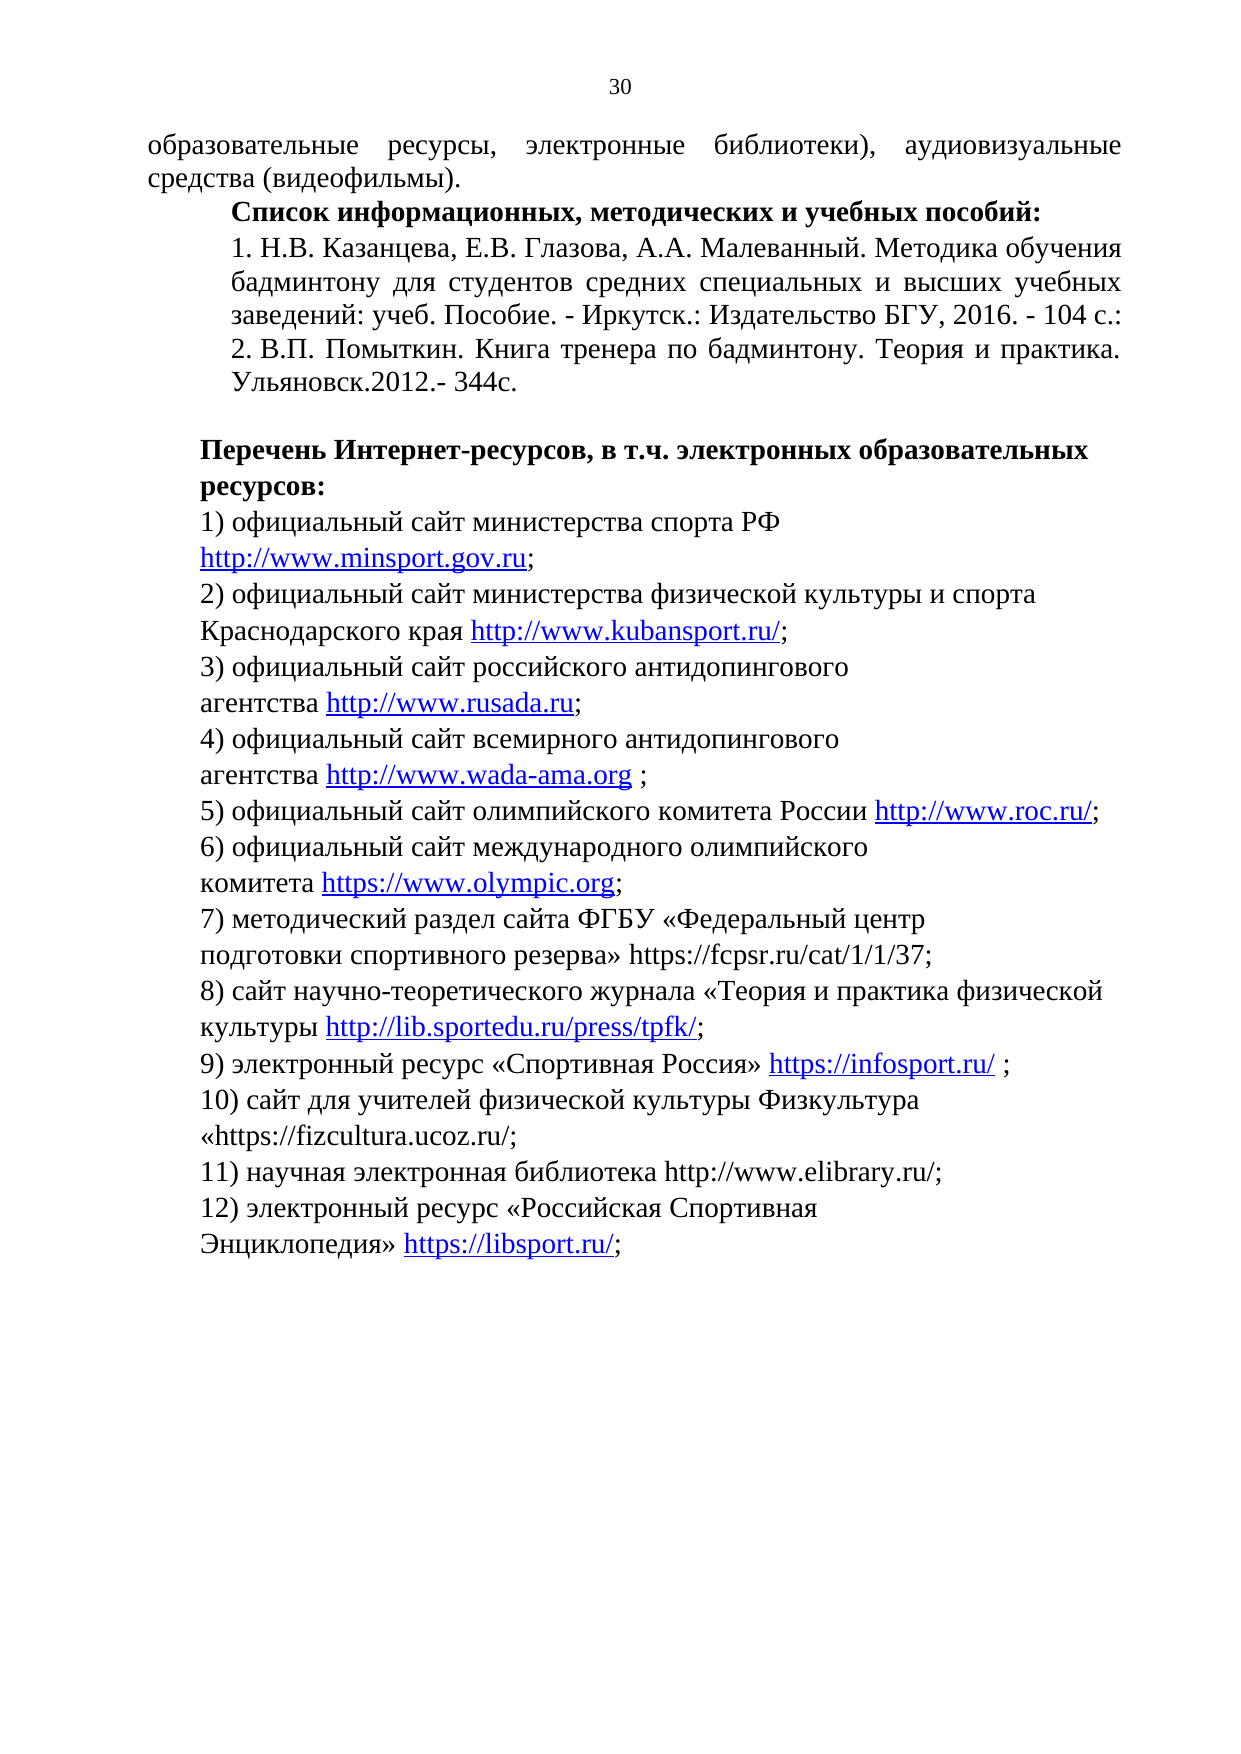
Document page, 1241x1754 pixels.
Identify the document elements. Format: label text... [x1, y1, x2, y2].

list В.П. Помыткин. Книга тренера по бадминтону. Теория и практика. Ульяновск.2012.- 344с. [231, 331, 1122, 398]
list сайт для учителей физической культуры Физкультура [200, 1082, 1209, 1115]
list официальный сайт российского антидопингового агентства http://www.rusada.ru; [200, 649, 974, 718]
list официальный сайт министерства физической культуры и спорта Краснодарского края http://www.kubansport.ru/; [200, 577, 1036, 646]
list официальный сайт всемирного антидопингового агентства http://www.wada-ama.org ; [200, 721, 965, 791]
list электронный ресурс «Российская Спортивная Энциклопедия» https://libsport.ru/; [200, 1190, 1021, 1260]
subtitle Список информационных, методических и учебных пособий: [231, 194, 1209, 228]
list официальный сайт международного олимпийского комитета https://www.olympic.org; [200, 829, 989, 898]
list Н.В. Казанцева, Е.В. Глазова, А.А. Малеванный. Методика обучения бадминтону для студентов средних специальных и высших учебных заведений: учеб. Пособие. - Иркутск.: Издательство БГУ, 2016. - 104 с.: [231, 230, 1122, 331]
list методический раздел сайта ФГБУ «Федеральный центр подготовки спортивного резерва» https://fcpsr.ru/cat/1/1/37; [200, 901, 1074, 971]
list электронный ресурс «Спортивная Россия» https://infosport.ru/ ; [200, 1046, 1209, 1079]
list научная электронная библиотека http://www.elibrary.ru/; [200, 1154, 1209, 1188]
list официальный сайт министерства спорта РФ http://www.minsport.gov.ru; [200, 504, 781, 574]
subtitle Перечень Интернет-ресурсов, в т.ч. электронных образовательных ресурсов: [200, 432, 1091, 502]
text «https://fizcultura.ucoz.ru/; [200, 1118, 1209, 1151]
text образовательные ресурсы, электронные библиотеки), аудиовизуальные средства (видеофильмы). [147, 127, 1122, 194]
list сайт научно-теоретического журнала «Теория и практика физической культуры http://lib.sportedu.ru/press/tpfk/; [200, 973, 1103, 1043]
list официальный сайт олимпийского комитета России http://www.roc.ru/; [200, 793, 1209, 827]
